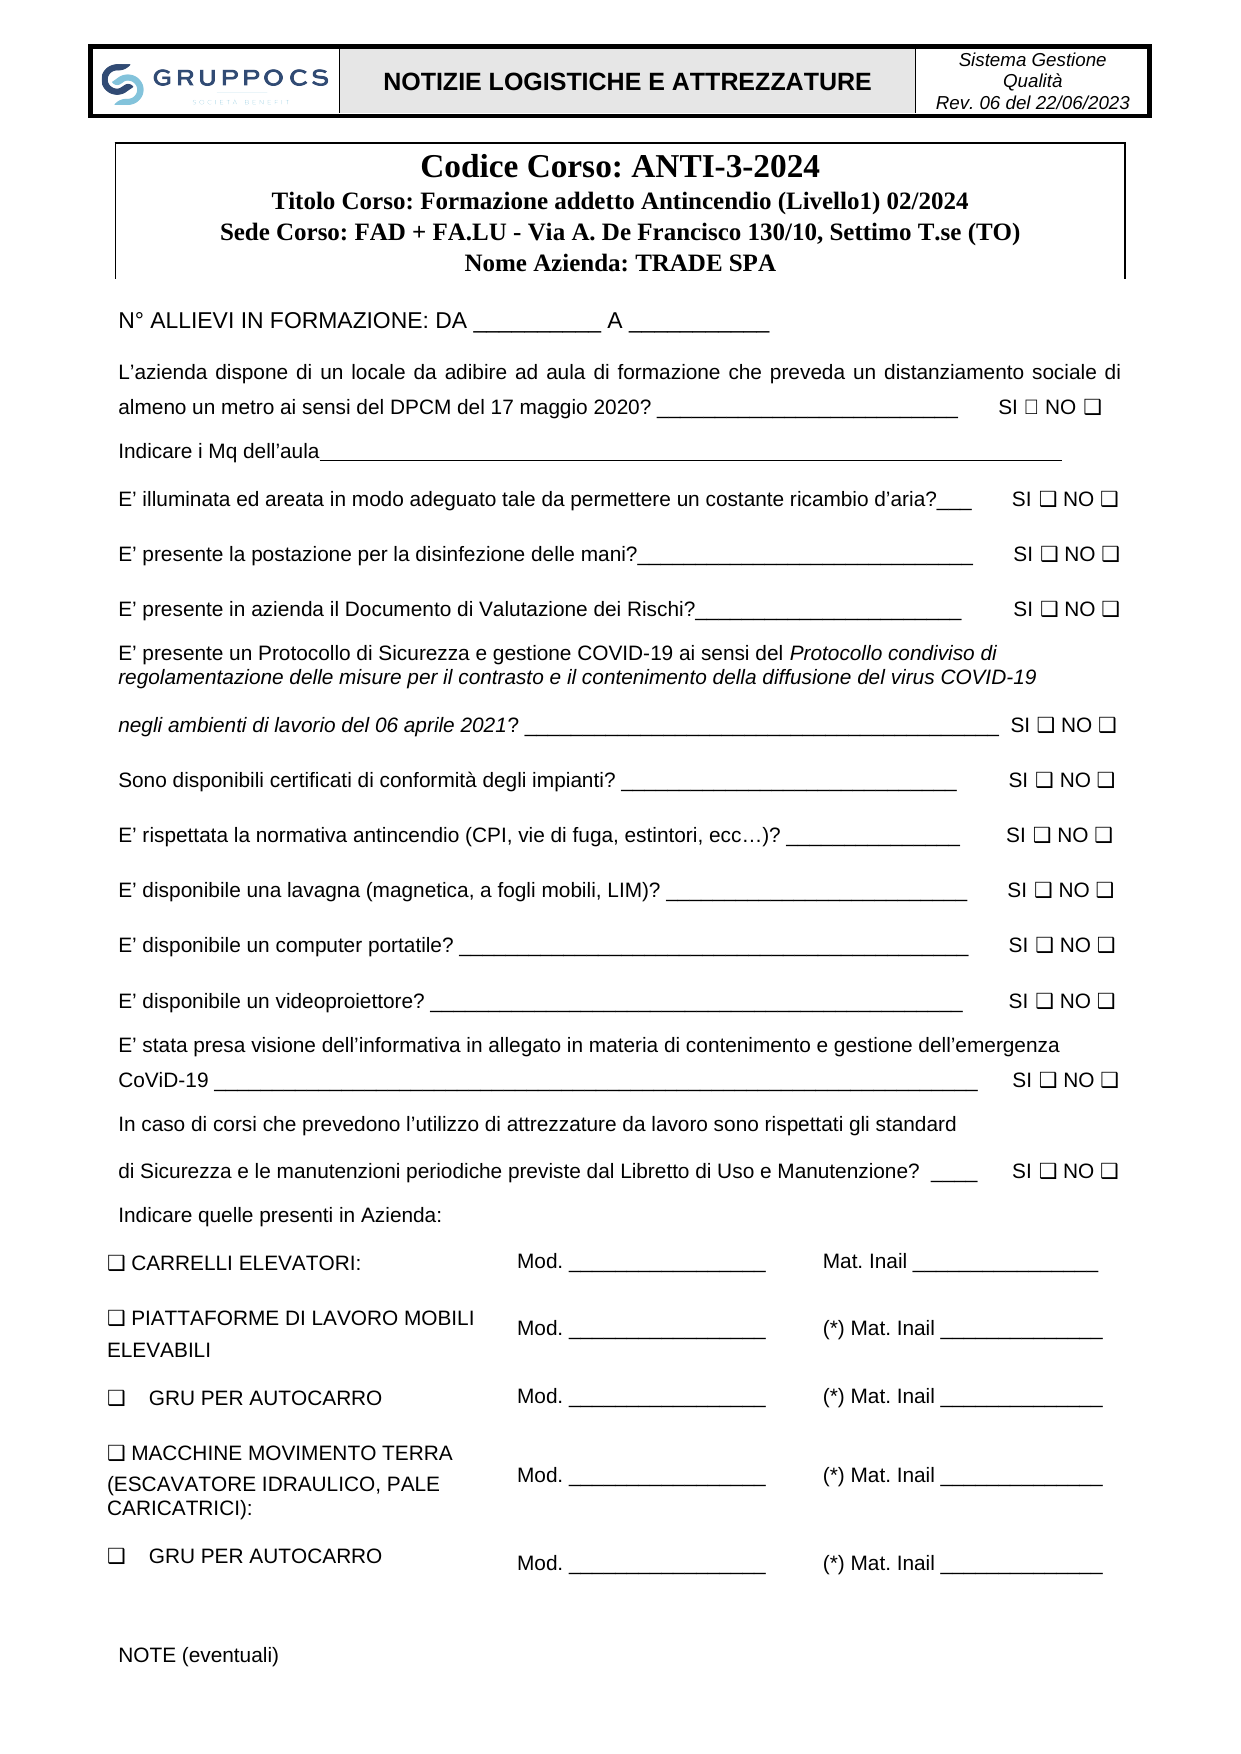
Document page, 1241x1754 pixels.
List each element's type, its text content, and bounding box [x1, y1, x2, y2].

text E’ disponibile una lavagna (magnetica, a fogli mobili, LIM)? __________________________ SI ❑ NO ❑ [118, 867, 1122, 909]
table_cell (*) Mat. Inail ______________ [811, 1283, 1117, 1362]
text In caso di corsi che prevedono l’utilizzo di attrezzature da lavoro sono rispettati gli standard [118, 1112, 1122, 1136]
text E’ disponibile un videoproiettore? ______________________________________________ SI ❑ NO ❑ [118, 977, 1122, 1020]
table_cell (*) Mat. Inail ______________ [811, 1362, 1117, 1417]
text E’ stata presa visione dell’informativa in allegato in materia di contenimento e gestione dell’emergenza CoViD-19 __________________________________________________________________ SI ❑ NO ❑ [118, 1032, 1122, 1099]
text Titolo Corso: Formazione addetto Antincendio (Livello1) 02/2024 [116, 186, 1124, 217]
text E’ illuminata ed areata in modo adeguato tale da permettere un costante ricambio d’aria?___ SI ❑ NO ❑ [118, 475, 1122, 518]
text E’ disponibile un computer portatile? ____________________________________________ SI ❑ NO ❑ [118, 922, 1122, 965]
table_cell (*) Mat. Inail ______________ [811, 1520, 1117, 1630]
table_cell Mod. _________________ [506, 1417, 811, 1520]
text E’ rispettata la normativa antincendio (CPI, vie di fuga, estintori, ecc…)? _______________ SI ❑ NO ❑ [118, 812, 1122, 854]
picture [101, 64, 332, 106]
table_cell ❑ GRU PER AUTOCARRO [96, 1362, 506, 1417]
table_header Mat. Inail ________________ [811, 1227, 1117, 1282]
text negli ambienti di lavorio del 06 aprile 2021? _________________________________________ SI ❑ NO ❑ [118, 701, 1122, 744]
text Indicare i Mq dell’aula [118, 439, 1122, 463]
table_cell Mod. _________________ [506, 1283, 811, 1362]
text N° ALLIEVI IN FORMAZIONE: DA __________ A ___________ [118, 307, 1122, 334]
table_cell ❑ MACCHINE MOVIMENTO TERRA (ESCAVATORE IDRAULICO, PALE CARICATRICI): [96, 1417, 506, 1520]
text Indicare quelle presenti in Azienda: [118, 1203, 1122, 1227]
table_cell Mod. _________________ [506, 1362, 811, 1417]
text E’ presente un Protocollo di Sicurezza e gestione COVID-19 ai sensi del Protocollo condiviso di regolamentazione delle misure per il contrasto e il contenimento della diffusione del virus COVID-19 [118, 641, 1122, 689]
table_header ❑ CARRELLI ELEVATORI: [96, 1227, 506, 1282]
table_cell (*) Mat. Inail ______________ [811, 1417, 1117, 1520]
text Sede Corso: FAD + FA.LU - Via A. De Francisco 130/10, Settimo T.se (TO) [116, 217, 1124, 248]
text Codice Corso: ANTI-3-2024 [116, 144, 1124, 186]
text E’ presente la postazione per la disinfezione delle mani?_____________________________ SI ❑ NO ❑ [118, 530, 1122, 573]
table_header Mod. _________________ [506, 1227, 811, 1282]
text Sono disponibili certificati di conformità degli impianti? _____________________________ SI ❑ NO ❑ [118, 756, 1122, 799]
table_cell ❑ PIATTAFORME DI LAVORO MOBILI ELEVABILI [96, 1283, 506, 1362]
table_cell Mod. _________________ [506, 1520, 811, 1630]
table_cell ❑ GRU PER AUTOCARRO [96, 1520, 506, 1630]
text di Sicurezza e le manutenzioni periodiche previste dal Libretto di Uso e Manutenzione? ____ SI ❑ NO ❑ [118, 1148, 1122, 1191]
text L’azienda dispone di un locale da adibire ad aula di formazione che preveda un distanziamento sociale di almeno un metro ai sensi del DPCM del 17 maggio 2020? __________________________ SI  NO ❑ [118, 359, 1122, 426]
text E’ presente in azienda il Documento di Valutazione dei Rischi?_______________________ SI ❑ NO ❑ [118, 586, 1122, 628]
text NOTE (eventuali) [118, 1643, 1122, 1667]
text Nome Azienda: TRADE SPA [116, 248, 1124, 279]
